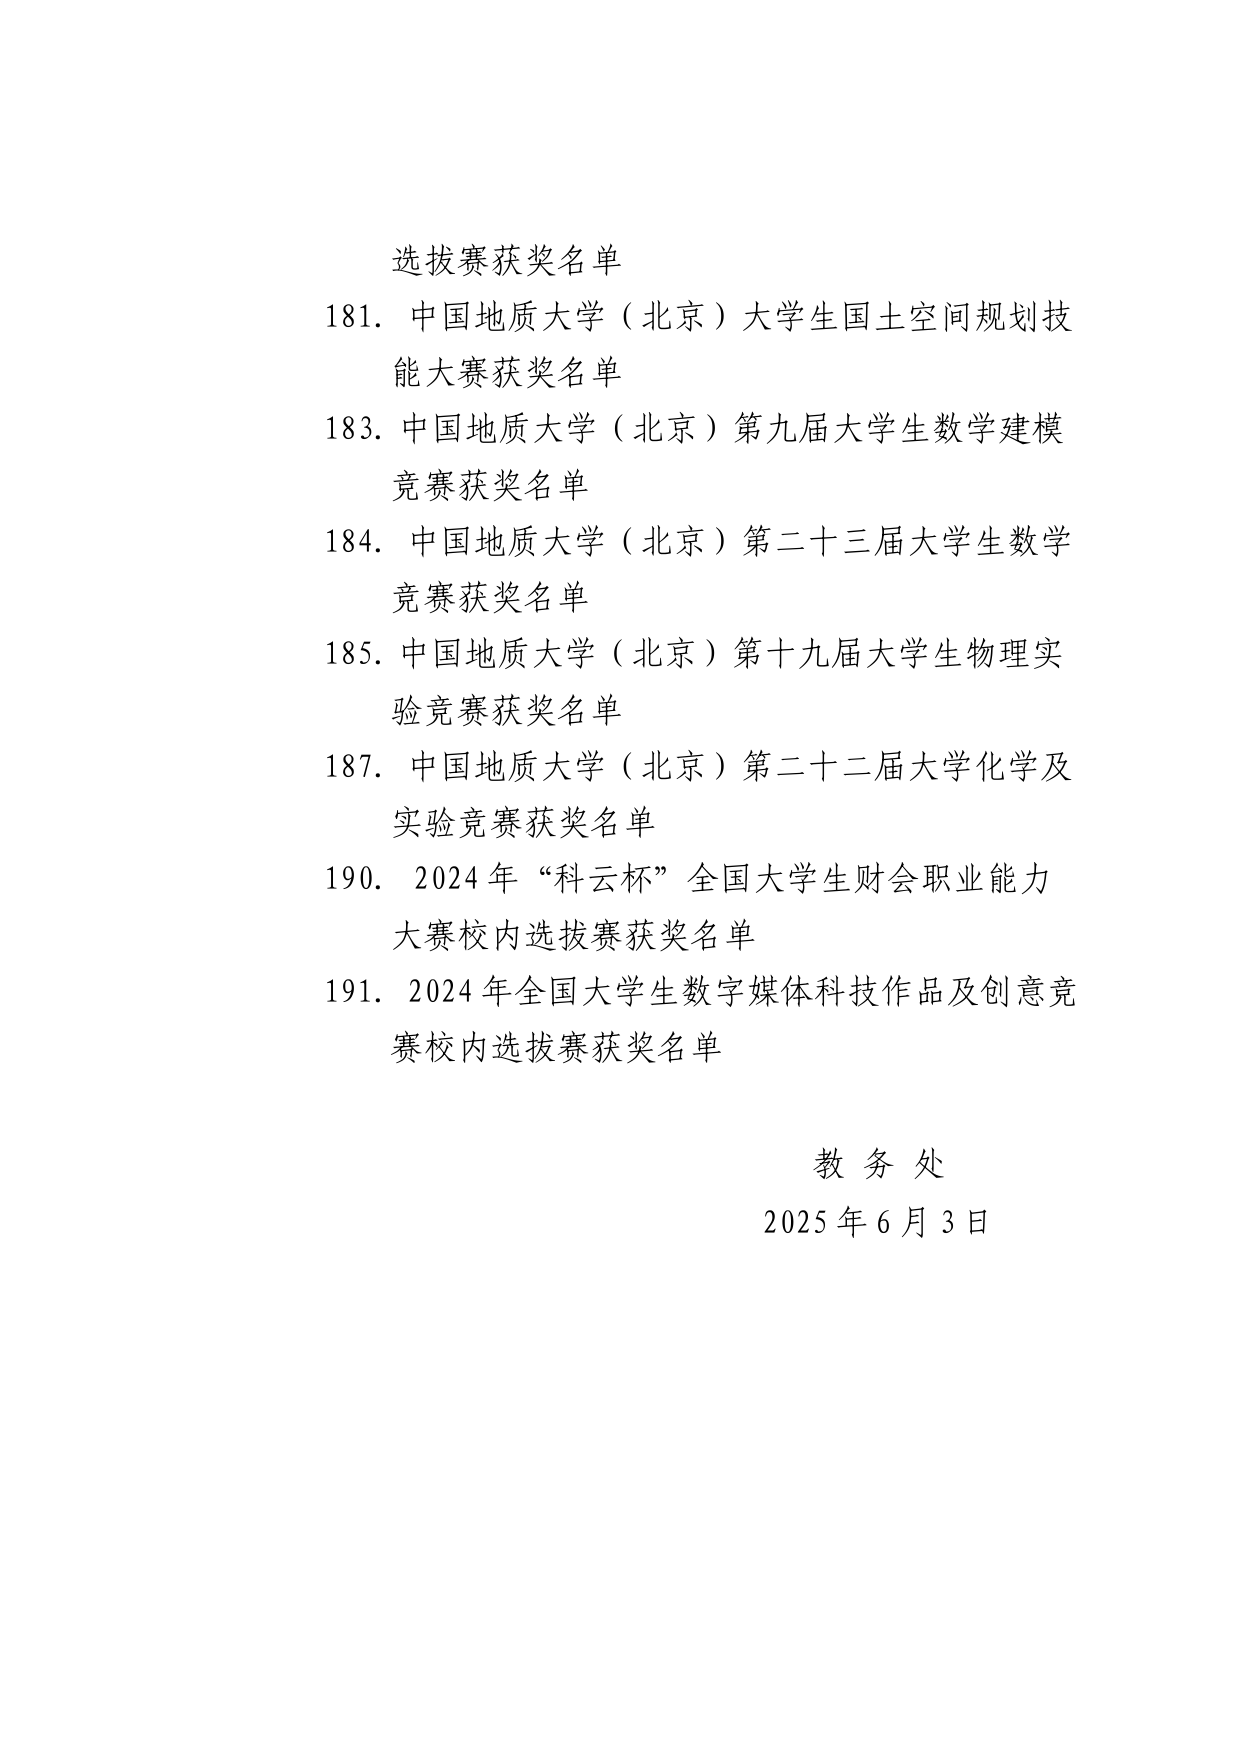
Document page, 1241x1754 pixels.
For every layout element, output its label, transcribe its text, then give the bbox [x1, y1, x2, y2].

text 190. 2024年“科云杯”全国大学生财会职业能力大赛校内选拔赛获奖名单 [323, 846, 1081, 958]
text 教 务 处 [159, 1129, 1081, 1187]
text 184. 中国地质大学（北京）第二十三届大学生数学竞赛获奖名单 [323, 508, 1081, 621]
text 183. 中国地质大学（北京）第九届大学生数学建模竞赛获奖名单 [323, 396, 1081, 508]
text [323, 227, 1081, 283]
text 191. 2024年全国大学生数字媒体科技作品及创意竞赛校内选拔赛获奖名单 [323, 958, 1081, 1071]
text 187. 中国地质大学（北京）第二十二届大学化学及实验竞赛获奖名单 [323, 733, 1081, 846]
text 2025年6月3日 [159, 1187, 1081, 1246]
text 185. 中国地质大学（北京）第十九届大学生物理实验竞赛获奖名单 [323, 621, 1081, 733]
text 181. 中国地质大学（北京）大学生国土空间规划技能大赛获奖名单 [323, 283, 1081, 396]
